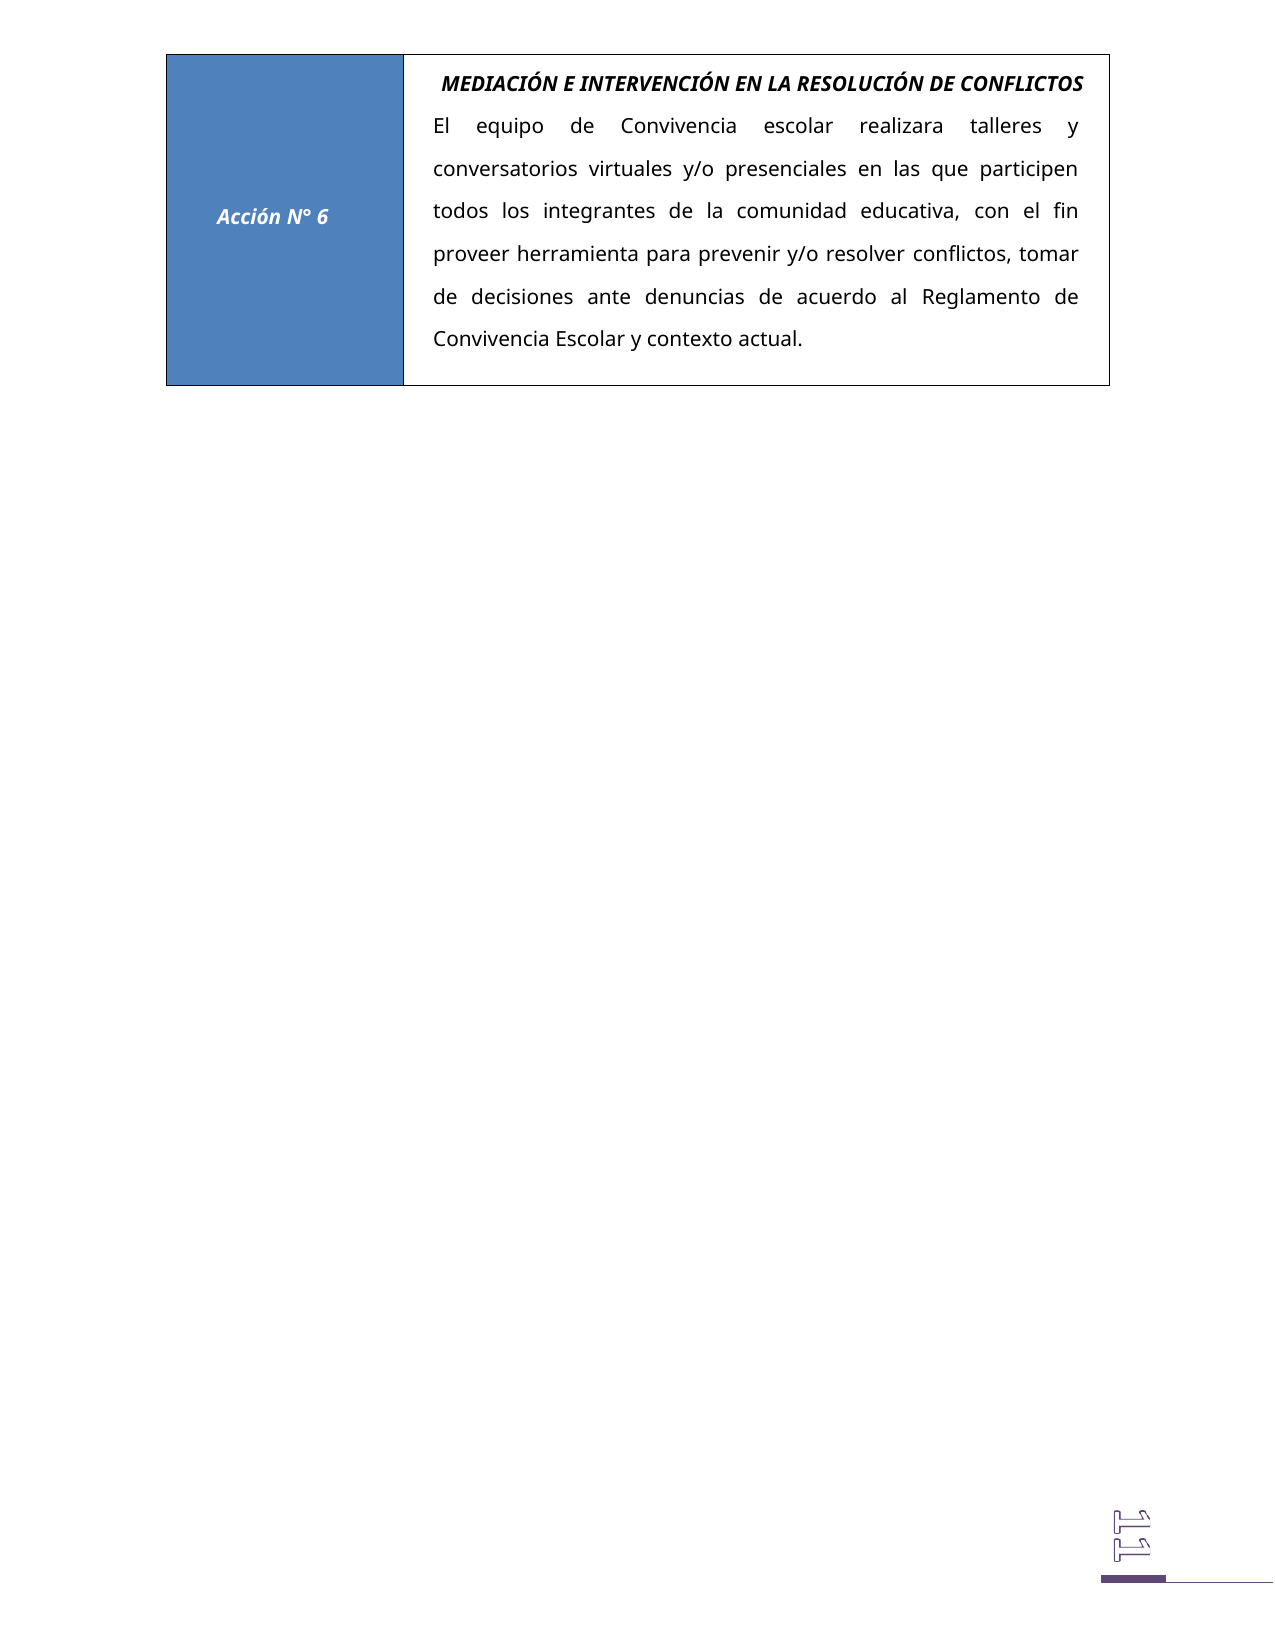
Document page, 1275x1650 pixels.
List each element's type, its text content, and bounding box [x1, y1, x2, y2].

table_header Acción N° 6 [167, 55, 403, 385]
picture [1113, 1538, 1150, 1562]
table_header MEDIACIÓN E INTERVENCIÓN EN LA RESOLUCIÓN DE CONFLICTOS El equipo de Convivencia escolar realizara talleres y conversatorios virtuales y/o presenciales en las que participen todos los integrantes de la comunidad educativa, con el fin proveer herramienta para prevenir y/o resolver conflictos, tomar de decisiones ante denuncias de acuerdo al Reglamento de Convivencia Escolar y contexto actual. [404, 55, 1109, 385]
picture [1113, 1510, 1150, 1534]
